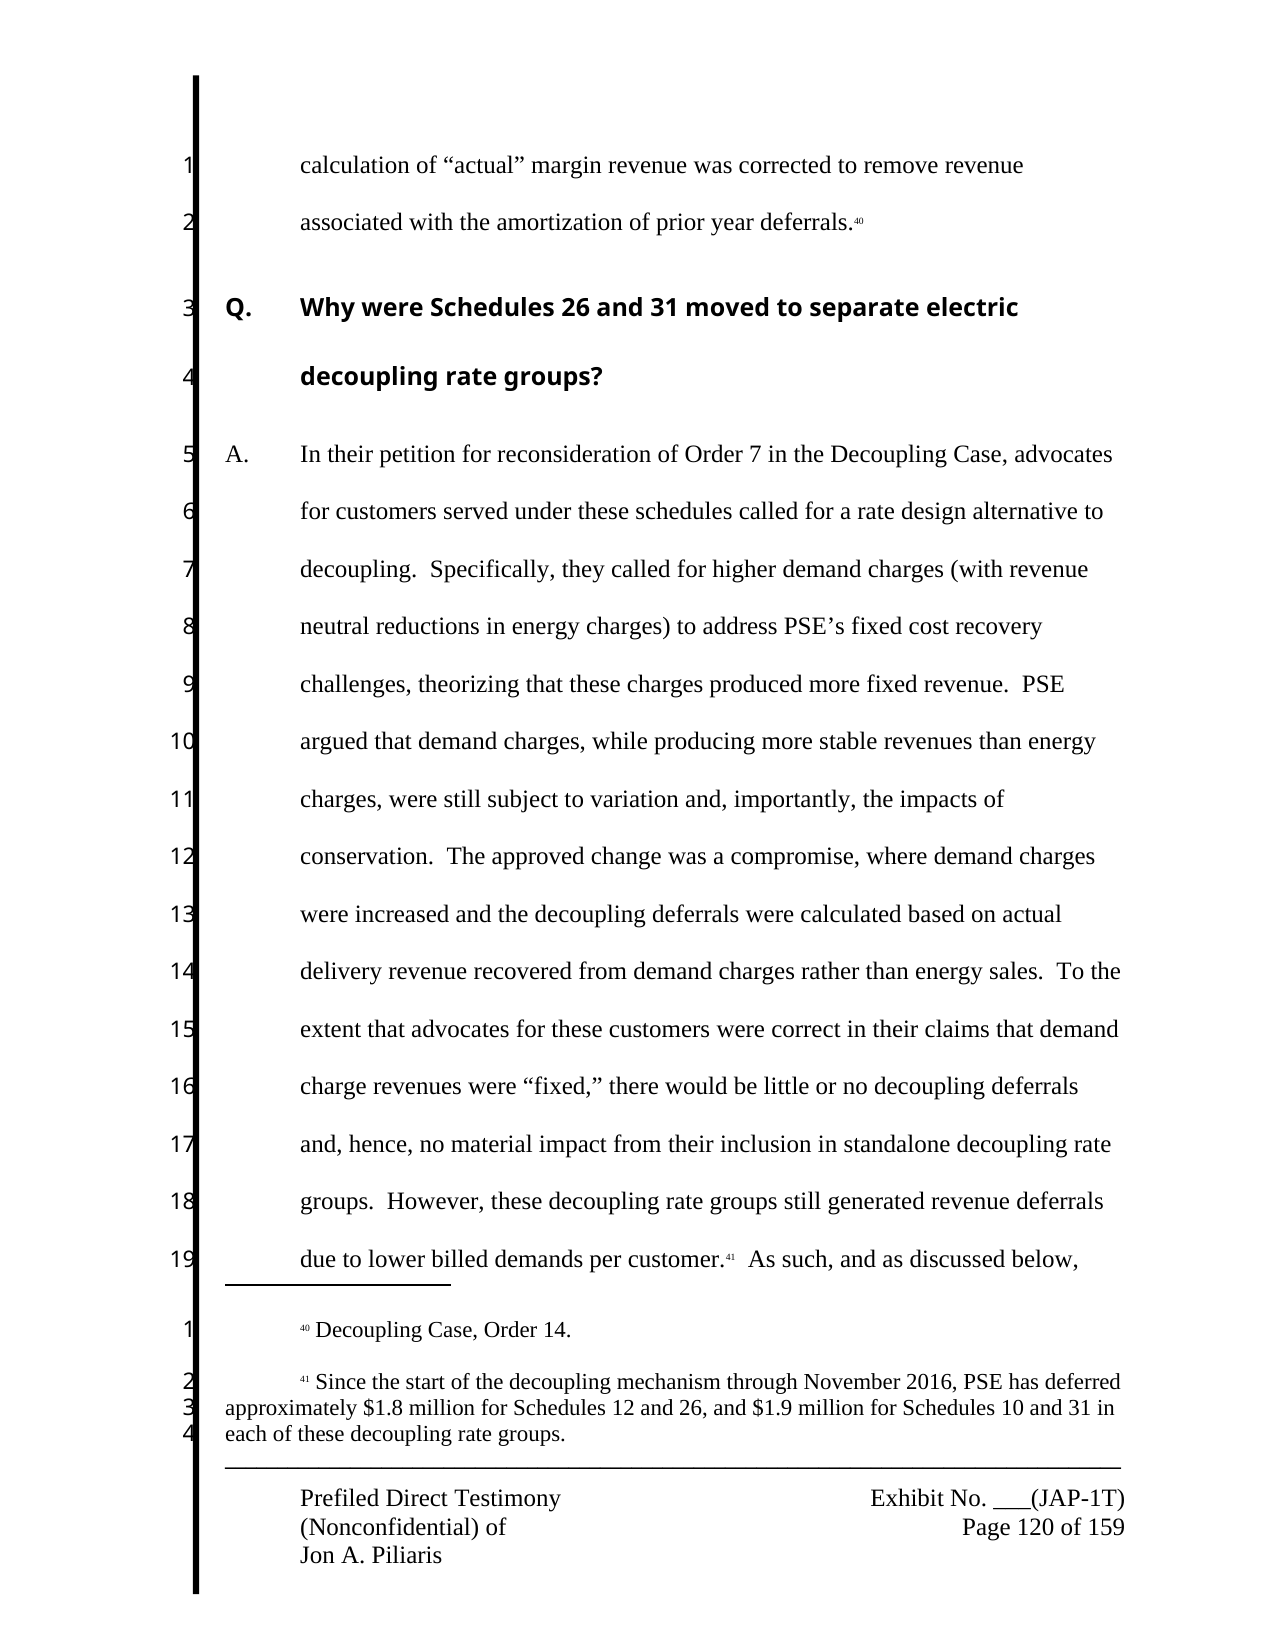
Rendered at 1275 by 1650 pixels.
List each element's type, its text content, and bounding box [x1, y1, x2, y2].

text Q. Why were Schedules 26 and 31 moved to separate electric decoupling rate groups? [225, 290, 1125, 392]
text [225, 439, 1125, 1272]
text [225, 150, 1125, 236]
